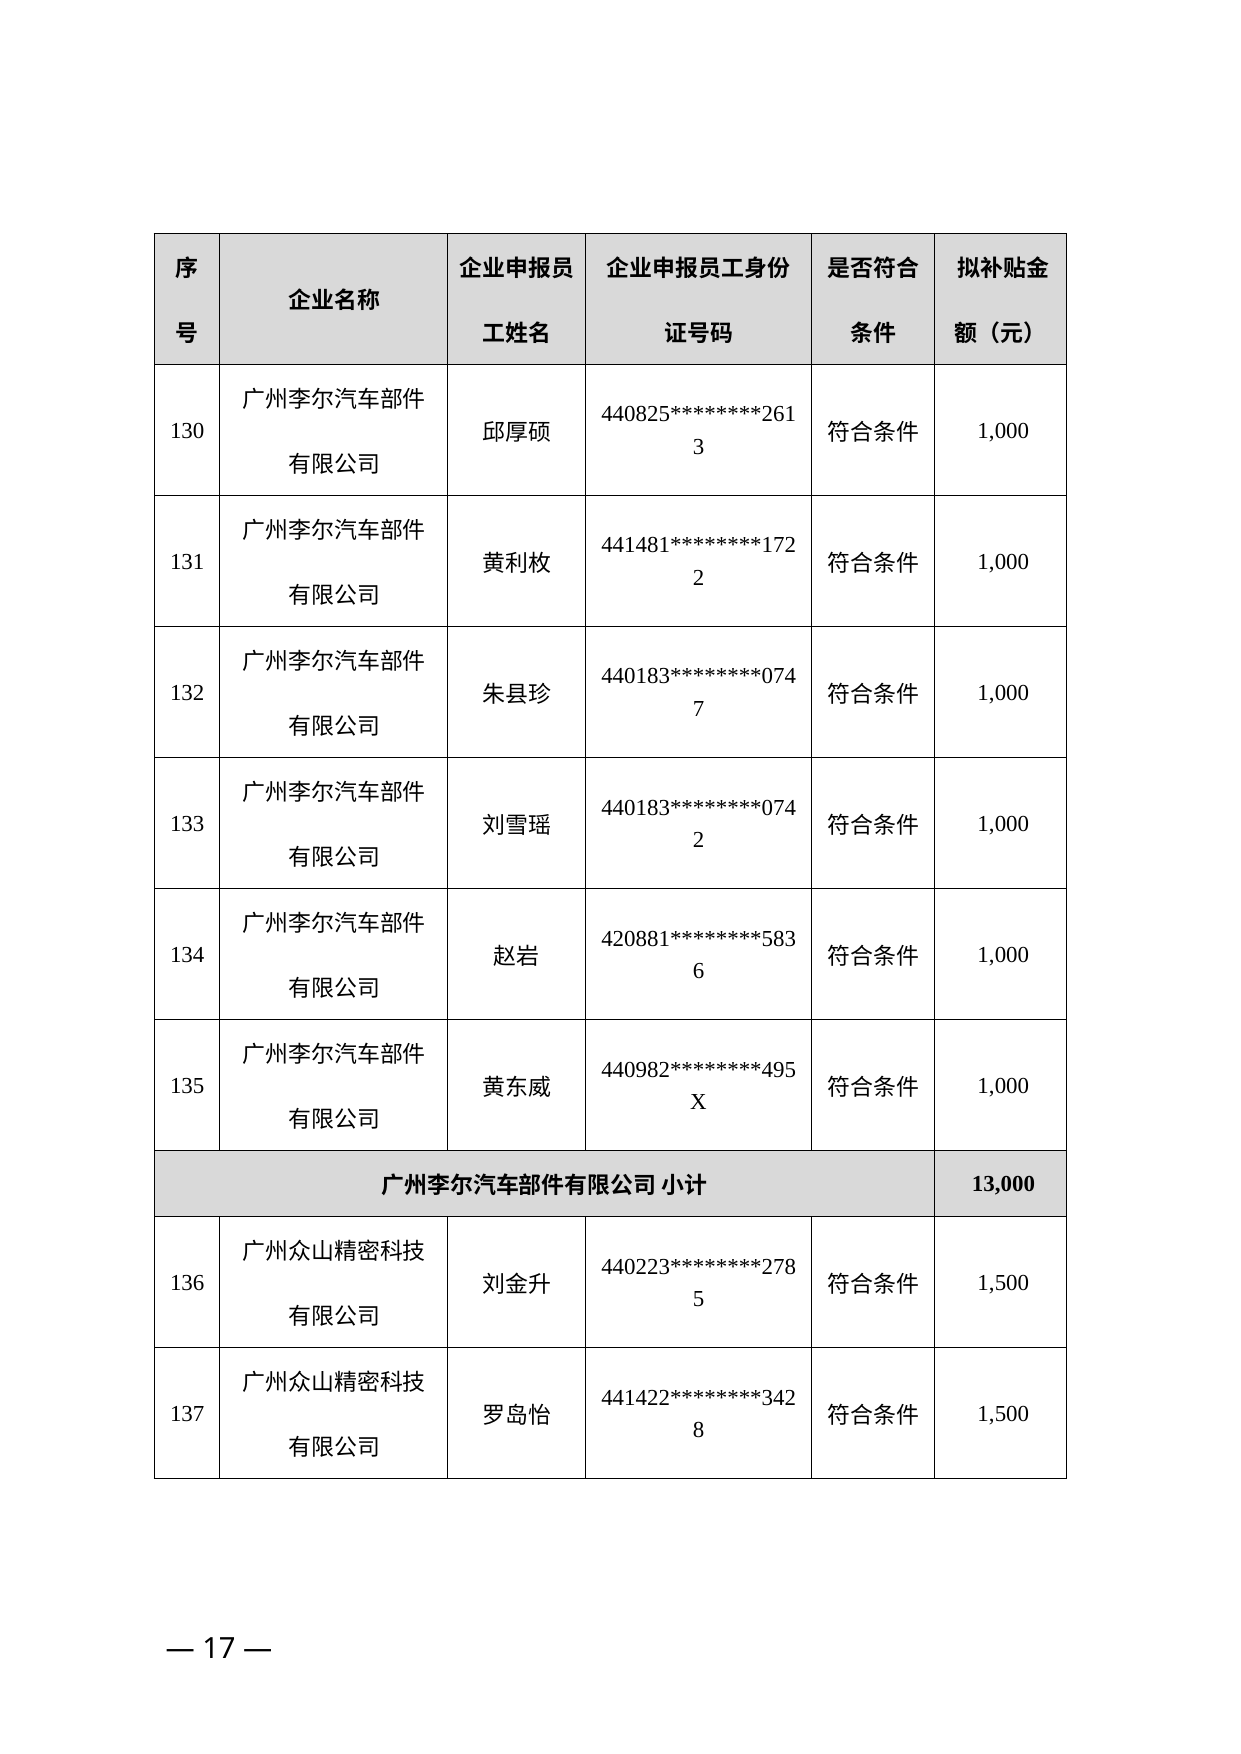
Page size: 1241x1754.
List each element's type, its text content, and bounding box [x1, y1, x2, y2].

table_cell 1,000 [935, 627, 1066, 757]
table_cell 符合条件 [812, 758, 934, 888]
table_cell 广州众山精密科技有限公司 [220, 1217, 447, 1347]
table_cell 136 [155, 1217, 219, 1347]
table_cell 440982********495X [586, 1020, 811, 1150]
table_header 企业申报员工姓名 [448, 234, 585, 364]
table_cell 1,000 [935, 496, 1066, 626]
table_cell 440183********0747 [586, 627, 811, 757]
table_cell 黄东威 [448, 1020, 585, 1150]
table_cell 广州众山精密科技有限公司 [220, 1348, 447, 1478]
table_cell 1,000 [935, 365, 1066, 495]
table_cell 1,000 [935, 758, 1066, 888]
table_cell 朱县珍 [448, 627, 585, 757]
table_cell 刘金升 [448, 1217, 585, 1347]
table_cell 420881********5836 [586, 889, 811, 1019]
table_cell 广州李尔汽车部件有限公司 [220, 758, 447, 888]
table_cell 符合条件 [812, 496, 934, 626]
table_cell 广州李尔汽车部件有限公司 小计 [155, 1151, 934, 1216]
table_cell 广州李尔汽车部件有限公司 [220, 889, 447, 1019]
table_cell 1,500 [935, 1348, 1066, 1478]
table_cell 符合条件 [812, 365, 934, 495]
table_header 序号 [155, 234, 219, 364]
table_cell 广州李尔汽车部件有限公司 [220, 496, 447, 626]
table_cell 符合条件 [812, 1348, 934, 1478]
table_cell 440223********2785 [586, 1217, 811, 1347]
table_cell 符合条件 [812, 1020, 934, 1150]
table_cell 广州李尔汽车部件有限公司 [220, 365, 447, 495]
table_cell 邱厚硕 [448, 365, 585, 495]
table_cell 赵岩 [448, 889, 585, 1019]
table_header 是否符合条件 [812, 234, 934, 364]
table_cell 131 [155, 496, 219, 626]
table_cell 133 [155, 758, 219, 888]
table_cell 广州李尔汽车部件有限公司 [220, 627, 447, 757]
table_header 企业申报员工身份证号码 [586, 234, 811, 364]
table_cell 137 [155, 1348, 219, 1478]
table_cell 符合条件 [812, 627, 934, 757]
table_cell 1,000 [935, 889, 1066, 1019]
table_cell 符合条件 [812, 1217, 934, 1347]
table_cell 1,500 [935, 1217, 1066, 1347]
table_cell 13,000 [935, 1151, 1066, 1216]
table_cell 135 [155, 1020, 219, 1150]
table_cell 441481********1722 [586, 496, 811, 626]
table_cell 符合条件 [812, 889, 934, 1019]
table_cell 1,000 [935, 1020, 1066, 1150]
table_cell 132 [155, 627, 219, 757]
table_cell 刘雪瑶 [448, 758, 585, 888]
table_cell 广州李尔汽车部件有限公司 [220, 1020, 447, 1150]
table_cell 黄利枚 [448, 496, 585, 626]
table_header 企业名称 [220, 234, 447, 364]
table_cell 130 [155, 365, 219, 495]
table_cell 440183********0742 [586, 758, 811, 888]
table_cell 罗岛怡 [448, 1348, 585, 1478]
table_header 拟补贴金额（元） [935, 234, 1066, 364]
table_cell 134 [155, 889, 219, 1019]
table_cell 440825********2613 [586, 365, 811, 495]
table_cell 441422********3428 [586, 1348, 811, 1478]
